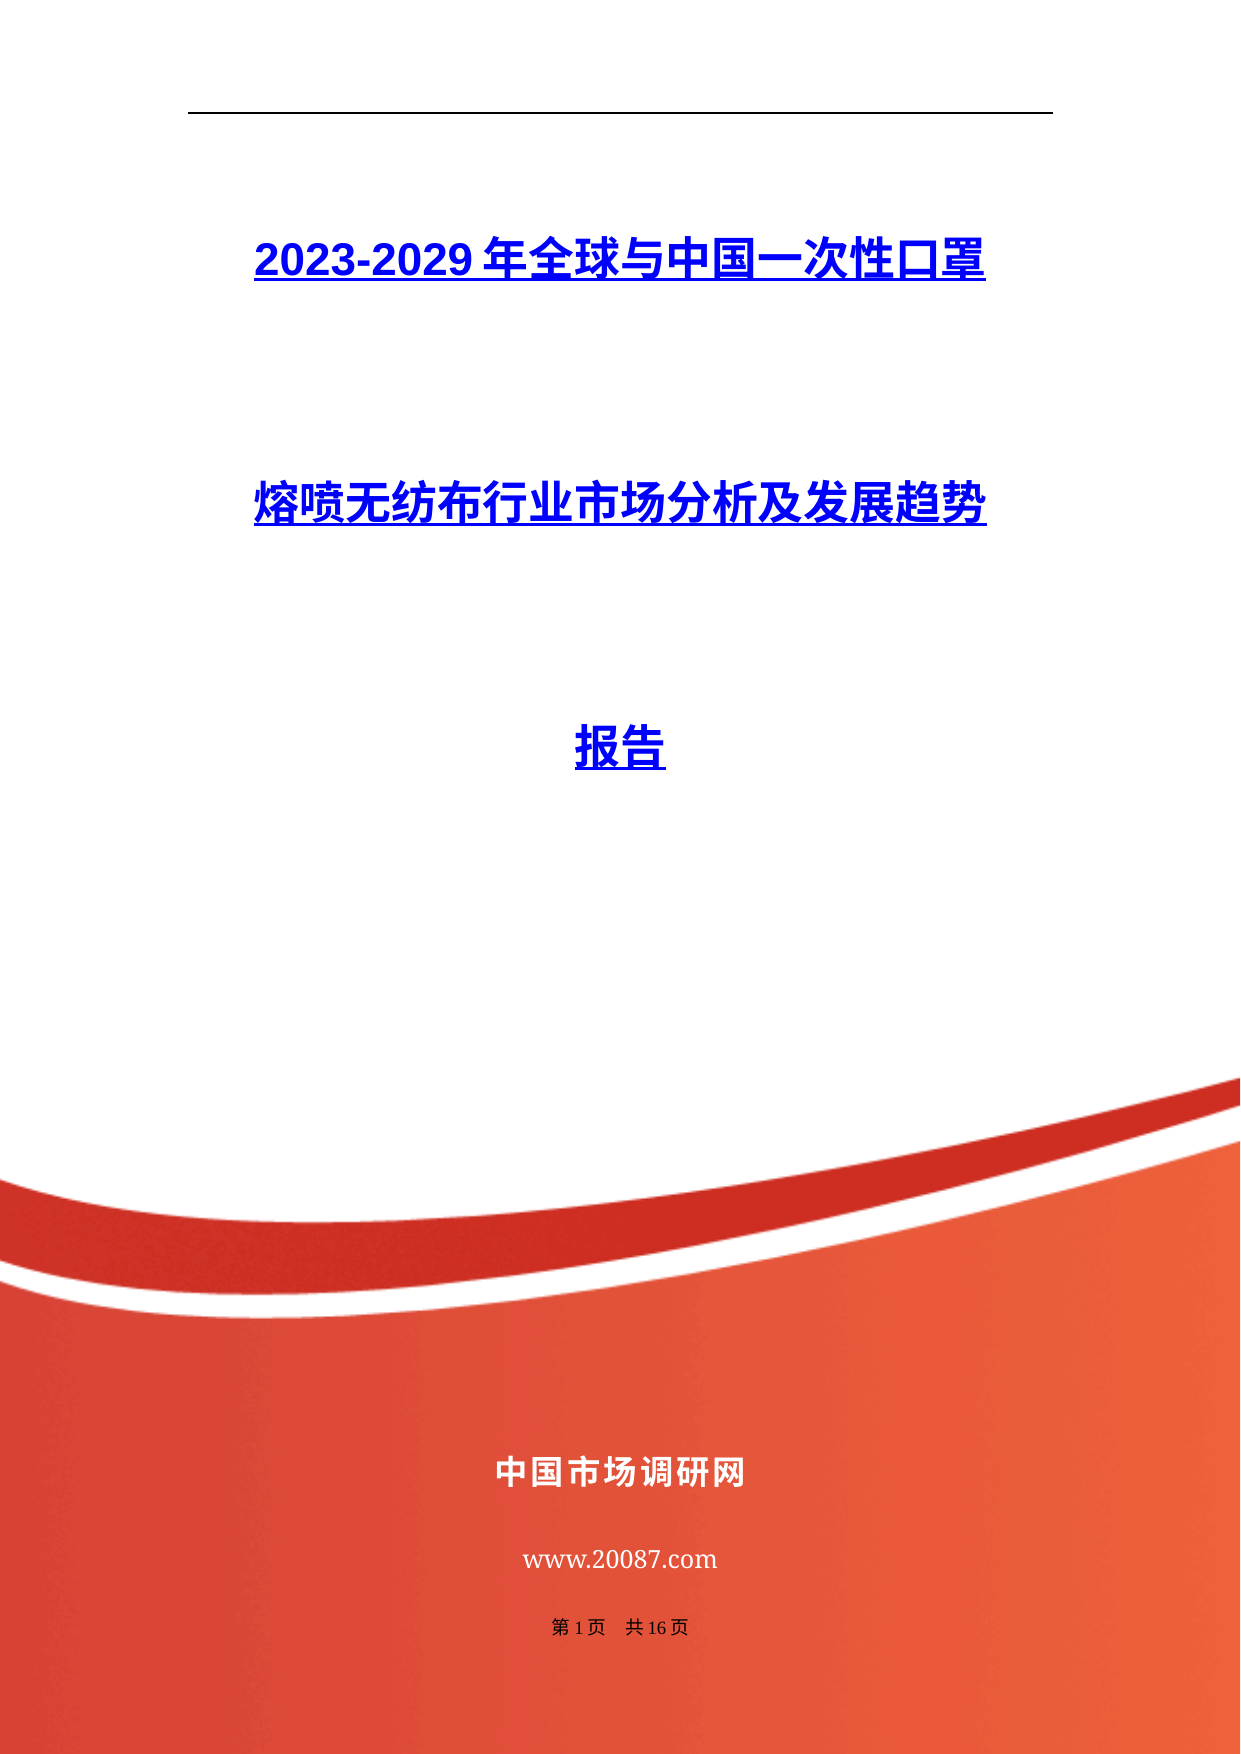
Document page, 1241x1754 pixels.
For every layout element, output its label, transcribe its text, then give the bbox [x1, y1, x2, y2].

text www.20087.com [187, 1526, 1053, 1591]
subtitle 中国市场调研网 [187, 1437, 1053, 1502]
table_header 2023-2029年全球与中国一次性口罩熔喷无纺布行业市场分析及发展趋势报告 [188, 207, 1053, 871]
picture [0, 1006, 1241, 1754]
